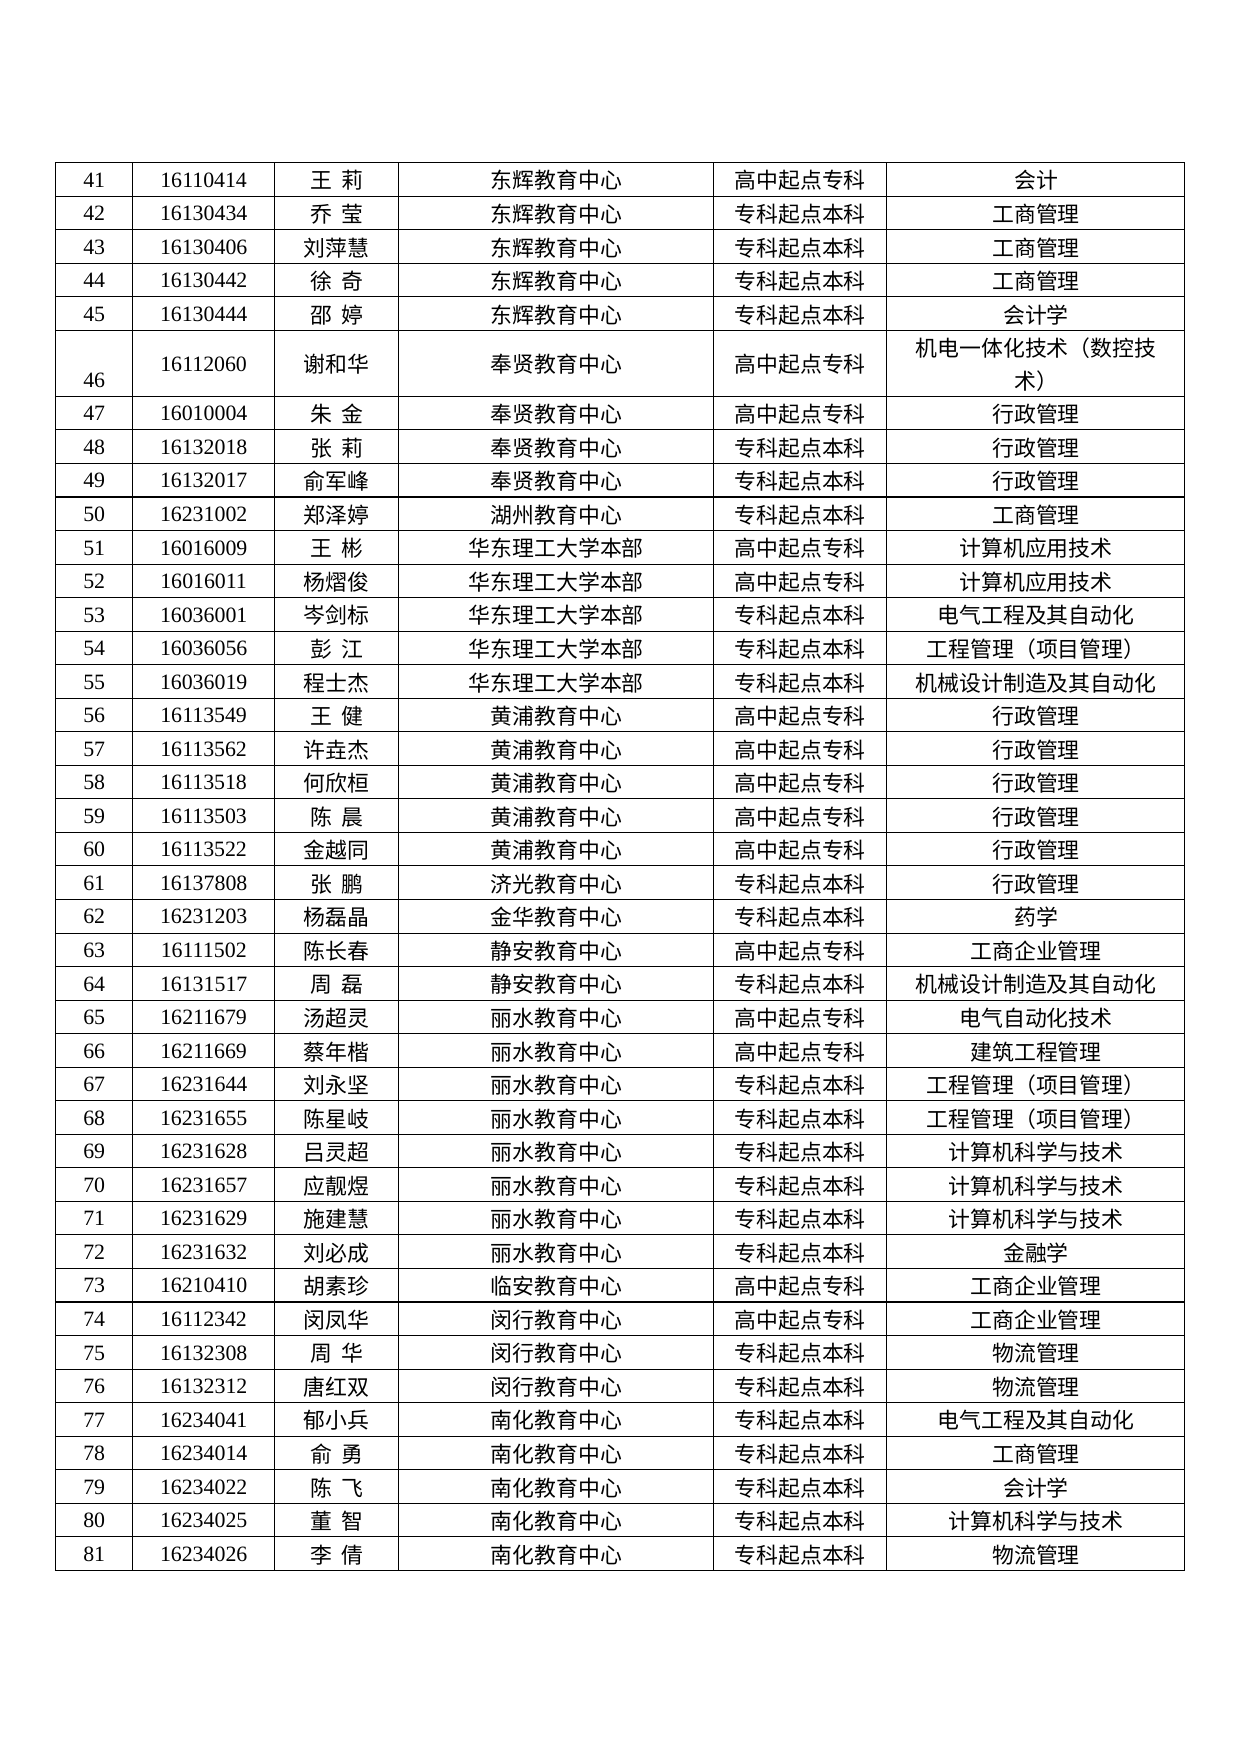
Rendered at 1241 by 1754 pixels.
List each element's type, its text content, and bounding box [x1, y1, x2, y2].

table_cell 41 [56, 163, 132, 196]
table_cell 丽水教育中心 [399, 1135, 713, 1167]
table_cell 专科起点本科 [714, 1537, 886, 1570]
table_cell 黄浦教育中心 [399, 699, 713, 731]
table_cell 专科起点本科 [714, 866, 886, 899]
table_cell 工商管理 [887, 498, 1184, 530]
table_cell 高中起点专科 [714, 1001, 886, 1033]
table_cell 46 [56, 331, 132, 396]
table_cell 计算机科学与技术 [887, 1202, 1184, 1234]
table_cell 16113562 [133, 732, 274, 765]
table_cell 16231632 [133, 1235, 274, 1268]
table_cell 76 [56, 1370, 132, 1402]
table_cell 电气工程及其自动化 [887, 1403, 1184, 1436]
table_cell 周 磊 [275, 967, 398, 999]
table_cell 73 [56, 1269, 132, 1301]
table_cell 华东理工大学本部 [399, 665, 713, 698]
table_cell 俞 勇 [275, 1437, 398, 1469]
table_cell 工程管理（项目管理） [887, 1068, 1184, 1100]
table_cell 63 [56, 934, 132, 966]
table_cell 南化教育中心 [399, 1403, 713, 1436]
table_cell 16231655 [133, 1101, 274, 1134]
table_cell 55 [56, 665, 132, 698]
table_cell 行政管理 [887, 397, 1184, 429]
table_cell 专科起点本科 [714, 900, 886, 932]
table_cell 金融学 [887, 1235, 1184, 1268]
table_cell 58 [56, 766, 132, 798]
table_cell 高中起点专科 [714, 766, 886, 798]
table_cell 70 [56, 1168, 132, 1201]
table_cell 49 [56, 464, 132, 496]
table_cell 54 [56, 632, 132, 664]
table_cell 东辉教育中心 [399, 264, 713, 296]
table_cell 建筑工程管理 [887, 1034, 1184, 1067]
table_cell 刘萍慧 [275, 230, 398, 263]
table_cell 机电一体化技术（数控技术） [887, 331, 1184, 396]
table_cell 16016009 [133, 531, 274, 563]
table_cell 黄浦教育中心 [399, 766, 713, 798]
table_cell 16234025 [133, 1504, 274, 1536]
table_cell 64 [56, 967, 132, 999]
table_cell 丽水教育中心 [399, 1068, 713, 1100]
table_cell 50 [56, 498, 132, 530]
table_cell 专科起点本科 [714, 1504, 886, 1536]
table_cell 16111502 [133, 934, 274, 966]
table_cell 行政管理 [887, 799, 1184, 832]
table_cell 专科起点本科 [714, 230, 886, 263]
table_cell 56 [56, 699, 132, 731]
table_cell 专科起点本科 [714, 1336, 886, 1368]
table_cell 计算机科学与技术 [887, 1135, 1184, 1167]
table_cell 16113518 [133, 766, 274, 798]
table_cell 陈星岐 [275, 1101, 398, 1134]
table_cell 75 [56, 1336, 132, 1368]
table_cell 工商管理 [887, 264, 1184, 296]
table_cell 何欣桓 [275, 766, 398, 798]
table_cell 电气工程及其自动化 [887, 598, 1184, 631]
table_cell 51 [56, 531, 132, 563]
table_cell 陈长春 [275, 934, 398, 966]
table_cell 南化教育中心 [399, 1470, 713, 1503]
table_cell 16234041 [133, 1403, 274, 1436]
table_cell 物流管理 [887, 1537, 1184, 1570]
table_cell 奉贤教育中心 [399, 430, 713, 463]
table_cell 工商管理 [887, 197, 1184, 229]
table_cell 临安教育中心 [399, 1269, 713, 1301]
table_cell 16131517 [133, 967, 274, 999]
table_cell 69 [56, 1135, 132, 1167]
table_cell 会计学 [887, 297, 1184, 330]
table_cell 77 [56, 1403, 132, 1436]
table_cell 专科起点本科 [714, 1068, 886, 1100]
table_cell 工商管理 [887, 230, 1184, 263]
table_cell 42 [56, 197, 132, 229]
table_cell 静安教育中心 [399, 967, 713, 999]
table_cell 43 [56, 230, 132, 263]
table_cell 王 莉 [275, 163, 398, 196]
table_cell 乔 莹 [275, 197, 398, 229]
table_cell 16132308 [133, 1336, 274, 1368]
table_cell 16234022 [133, 1470, 274, 1503]
table_cell 物流管理 [887, 1336, 1184, 1368]
table_cell 16234014 [133, 1437, 274, 1469]
table_cell 16130406 [133, 230, 274, 263]
table_cell 俞军峰 [275, 464, 398, 496]
table_cell 郑泽婷 [275, 498, 398, 530]
table_cell 机械设计制造及其自动化 [887, 665, 1184, 698]
table_cell 74 [56, 1303, 132, 1335]
table_cell 52 [56, 565, 132, 597]
table_cell 工商管理 [887, 1437, 1184, 1469]
table_cell 周 华 [275, 1336, 398, 1368]
table_cell 专科起点本科 [714, 1202, 886, 1234]
table_cell 王 健 [275, 699, 398, 731]
table_cell 蔡年楷 [275, 1034, 398, 1067]
table_cell 16231629 [133, 1202, 274, 1234]
table_cell 静安教育中心 [399, 934, 713, 966]
table_cell 奉贤教育中心 [399, 331, 713, 396]
table_cell 16137808 [133, 866, 274, 899]
table_cell 谢和华 [275, 331, 398, 396]
table_cell 专科起点本科 [714, 1101, 886, 1134]
table_cell 电气自动化技术 [887, 1001, 1184, 1033]
table_cell 16036001 [133, 598, 274, 631]
table_cell 67 [56, 1068, 132, 1100]
table_cell 工商企业管理 [887, 934, 1184, 966]
table_cell 闵行教育中心 [399, 1303, 713, 1335]
table_cell 16113503 [133, 799, 274, 832]
table_cell 吕灵超 [275, 1135, 398, 1167]
table_cell 张 鹏 [275, 866, 398, 899]
table_cell 65 [56, 1001, 132, 1033]
table_cell 44 [56, 264, 132, 296]
table_cell 陈 飞 [275, 1470, 398, 1503]
table_cell 应靓煜 [275, 1168, 398, 1201]
table_cell 东辉教育中心 [399, 297, 713, 330]
table_cell 16211669 [133, 1034, 274, 1067]
table_cell 会计 [887, 163, 1184, 196]
table_cell 16231657 [133, 1168, 274, 1201]
table_cell 48 [56, 430, 132, 463]
table_cell 高中起点专科 [714, 331, 886, 396]
table_cell 杨熠俊 [275, 565, 398, 597]
table_cell 专科起点本科 [714, 1470, 886, 1503]
table_cell 16036056 [133, 632, 274, 664]
table_cell 专科起点本科 [714, 1403, 886, 1436]
table_cell 计算机科学与技术 [887, 1504, 1184, 1536]
table_cell 行政管理 [887, 430, 1184, 463]
table_cell 华东理工大学本部 [399, 531, 713, 563]
table_cell 邵 婷 [275, 297, 398, 330]
table_cell 湖州教育中心 [399, 498, 713, 530]
table_cell 高中起点专科 [714, 397, 886, 429]
table_cell 高中起点专科 [714, 531, 886, 563]
table_cell 16112060 [133, 331, 274, 396]
table_cell 16132018 [133, 430, 274, 463]
table_cell 奉贤教育中心 [399, 464, 713, 496]
table_cell 16132312 [133, 1370, 274, 1402]
table_cell 行政管理 [887, 699, 1184, 731]
table_cell 专科起点本科 [714, 967, 886, 999]
table_cell 许垚杰 [275, 732, 398, 765]
table_cell 张 莉 [275, 430, 398, 463]
table_cell 南化教育中心 [399, 1504, 713, 1536]
table_cell 高中起点专科 [714, 699, 886, 731]
table_cell 60 [56, 833, 132, 865]
table_cell 专科起点本科 [714, 464, 886, 496]
table_cell 80 [56, 1504, 132, 1536]
table_cell 专科起点本科 [714, 1235, 886, 1268]
table_cell 胡素珍 [275, 1269, 398, 1301]
table_cell 61 [56, 866, 132, 899]
table_cell 丽水教育中心 [399, 1168, 713, 1201]
table_cell 16113549 [133, 699, 274, 731]
table_cell 丽水教育中心 [399, 1235, 713, 1268]
table_cell 施建慧 [275, 1202, 398, 1234]
table_cell 16130444 [133, 297, 274, 330]
table_cell 行政管理 [887, 732, 1184, 765]
table_cell 华东理工大学本部 [399, 565, 713, 597]
table_cell 高中起点专科 [714, 799, 886, 832]
table_cell 黄浦教育中心 [399, 799, 713, 832]
table_cell 工商企业管理 [887, 1303, 1184, 1335]
table_cell 专科起点本科 [714, 598, 886, 631]
table_cell 工程管理（项目管理） [887, 632, 1184, 664]
table_cell 闵行教育中心 [399, 1370, 713, 1402]
table_cell 16016011 [133, 565, 274, 597]
table_cell 59 [56, 799, 132, 832]
table_cell 专科起点本科 [714, 1437, 886, 1469]
table_cell 16231002 [133, 498, 274, 530]
table_cell 闵行教育中心 [399, 1336, 713, 1368]
table_cell 高中起点专科 [714, 833, 886, 865]
table_cell 工程管理（项目管理） [887, 1101, 1184, 1134]
table_cell 黄浦教育中心 [399, 732, 713, 765]
table_cell 岑剑标 [275, 598, 398, 631]
table_cell 济光教育中心 [399, 866, 713, 899]
table_cell 朱 金 [275, 397, 398, 429]
table_cell 53 [56, 598, 132, 631]
table_cell 专科起点本科 [714, 1168, 886, 1201]
table_cell 79 [56, 1470, 132, 1503]
table_cell 闵凤华 [275, 1303, 398, 1335]
table_cell 专科起点本科 [714, 498, 886, 530]
table_cell 华东理工大学本部 [399, 632, 713, 664]
table_cell 计算机科学与技术 [887, 1168, 1184, 1201]
table_cell 行政管理 [887, 766, 1184, 798]
table_cell 16130434 [133, 197, 274, 229]
table_cell 专科起点本科 [714, 665, 886, 698]
table_cell 李 倩 [275, 1537, 398, 1570]
table_cell 专科起点本科 [714, 197, 886, 229]
table_cell 彭 江 [275, 632, 398, 664]
table_cell 16036019 [133, 665, 274, 698]
table_cell 高中起点专科 [714, 565, 886, 597]
table_cell 66 [56, 1034, 132, 1067]
table_cell 行政管理 [887, 464, 1184, 496]
table_cell 程士杰 [275, 665, 398, 698]
table_cell 45 [56, 297, 132, 330]
table_cell 16110414 [133, 163, 274, 196]
table_cell 金越同 [275, 833, 398, 865]
table_cell 高中起点专科 [714, 163, 886, 196]
table_cell 专科起点本科 [714, 632, 886, 664]
table_cell 徐 奇 [275, 264, 398, 296]
table_cell 专科起点本科 [714, 1135, 886, 1167]
table_cell 计算机应用技术 [887, 565, 1184, 597]
table_cell 东辉教育中心 [399, 197, 713, 229]
table_cell 16113522 [133, 833, 274, 865]
table_cell 刘必成 [275, 1235, 398, 1268]
table_cell 丽水教育中心 [399, 1001, 713, 1033]
table_cell 57 [56, 732, 132, 765]
table_cell 78 [56, 1437, 132, 1469]
table_cell 71 [56, 1202, 132, 1234]
table_cell 16231203 [133, 900, 274, 932]
table_cell 南化教育中心 [399, 1537, 713, 1570]
table_cell 16234026 [133, 1537, 274, 1570]
table_cell 金华教育中心 [399, 900, 713, 932]
table_cell 计算机应用技术 [887, 531, 1184, 563]
table_cell 16211679 [133, 1001, 274, 1033]
table_cell 华东理工大学本部 [399, 598, 713, 631]
table_cell 72 [56, 1235, 132, 1268]
table_cell 专科起点本科 [714, 1370, 886, 1402]
table_cell 南化教育中心 [399, 1437, 713, 1469]
table_cell 高中起点专科 [714, 1303, 886, 1335]
table_cell 杨磊晶 [275, 900, 398, 932]
table_cell 16010004 [133, 397, 274, 429]
table_cell 62 [56, 900, 132, 932]
table_cell 奉贤教育中心 [399, 397, 713, 429]
table_cell 物流管理 [887, 1370, 1184, 1402]
table_cell 高中起点专科 [714, 934, 886, 966]
table_cell 16231628 [133, 1135, 274, 1167]
table_cell 陈 晨 [275, 799, 398, 832]
table_cell 郁小兵 [275, 1403, 398, 1436]
table_cell 行政管理 [887, 866, 1184, 899]
table_cell 刘永坚 [275, 1068, 398, 1100]
table_cell 47 [56, 397, 132, 429]
table_cell 高中起点专科 [714, 732, 886, 765]
table_cell 药学 [887, 900, 1184, 932]
table_cell 高中起点专科 [714, 1034, 886, 1067]
table_cell 16132017 [133, 464, 274, 496]
table_cell 董 智 [275, 1504, 398, 1536]
table_cell 16112342 [133, 1303, 274, 1335]
table_cell 机械设计制造及其自动化 [887, 967, 1184, 999]
table_cell 专科起点本科 [714, 297, 886, 330]
table_cell 工商企业管理 [887, 1269, 1184, 1301]
table_cell 黄浦教育中心 [399, 833, 713, 865]
table_cell 专科起点本科 [714, 430, 886, 463]
table_cell 81 [56, 1537, 132, 1570]
table_cell 专科起点本科 [714, 264, 886, 296]
table_cell 丽水教育中心 [399, 1202, 713, 1234]
table_cell 16210410 [133, 1269, 274, 1301]
table_cell 高中起点专科 [714, 1269, 886, 1301]
table_cell 王 彬 [275, 531, 398, 563]
table_cell 丽水教育中心 [399, 1101, 713, 1134]
table_cell 汤超灵 [275, 1001, 398, 1033]
table_cell 16130442 [133, 264, 274, 296]
table_cell 东辉教育中心 [399, 230, 713, 263]
table_cell 丽水教育中心 [399, 1034, 713, 1067]
table_cell 唐红双 [275, 1370, 398, 1402]
table_cell 行政管理 [887, 833, 1184, 865]
table_cell 会计学 [887, 1470, 1184, 1503]
table_cell 东辉教育中心 [399, 163, 713, 196]
table_cell 68 [56, 1101, 132, 1134]
table_cell 16231644 [133, 1068, 274, 1100]
